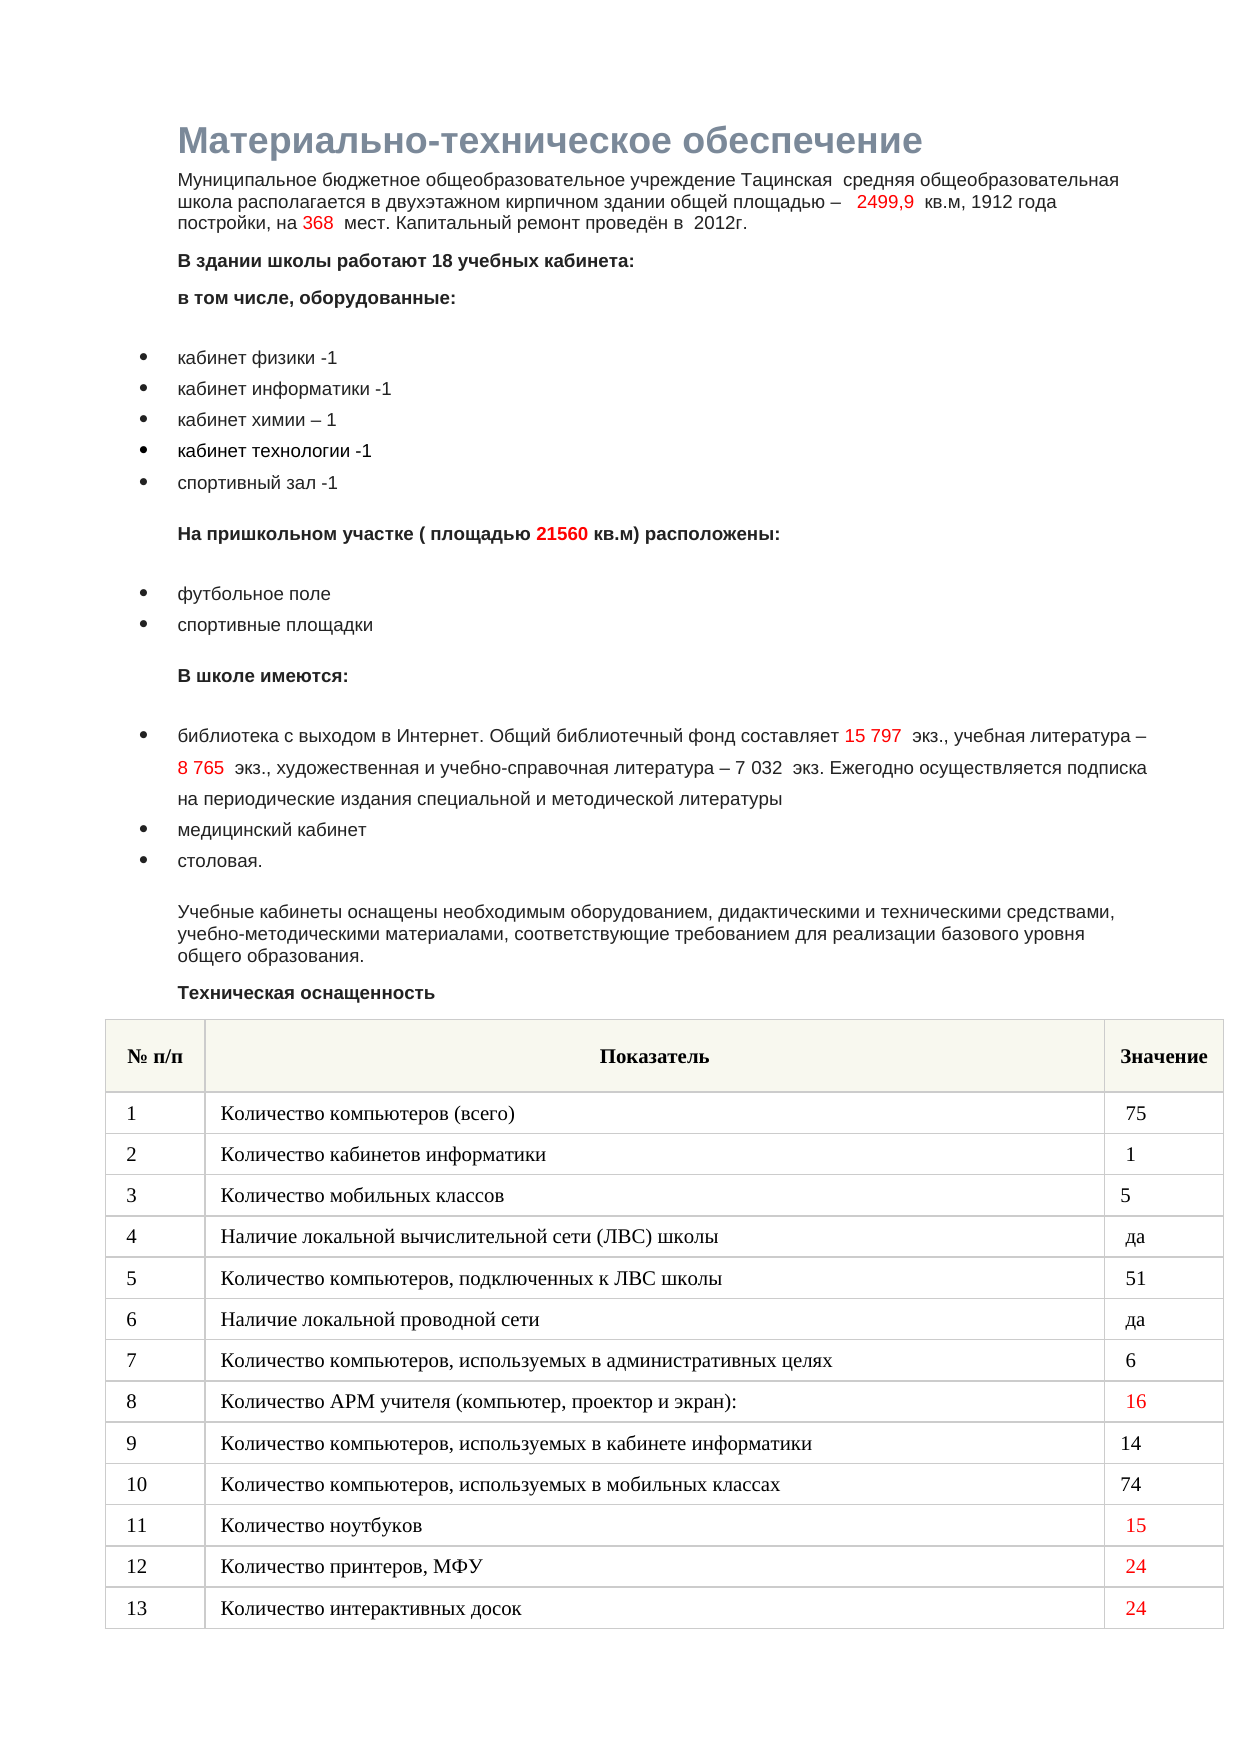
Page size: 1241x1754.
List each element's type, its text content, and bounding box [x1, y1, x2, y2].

table_cell 5 [1105, 1175, 1223, 1215]
table_cell 10 [106, 1464, 204, 1504]
text На пришкольном участке ( площадью 21560 кв.м) расположены: [177, 523, 1152, 544]
table_header Значение [1105, 1020, 1223, 1091]
table_cell Количество компьютеров, используемых в мобильных классах [206, 1464, 1104, 1504]
text Техническая оснащенность [177, 982, 1152, 1003]
list столовая. [140, 841, 1152, 872]
list кабинет информатики -1 [140, 368, 1152, 400]
list кабинет технологии -1 [140, 431, 1152, 462]
text в том числе, оборудованные: [177, 287, 1152, 308]
table_cell 75 [1105, 1093, 1223, 1132]
table_cell 4 [106, 1217, 204, 1256]
table_cell Количество АРМ учителя (компьютер, проектор и экран): [206, 1382, 1104, 1421]
list кабинет химии – 1 [140, 400, 1152, 431]
table_cell 1 [1105, 1134, 1223, 1174]
table_cell Количество интерактивных досок [206, 1588, 1104, 1627]
table_cell 74 [1105, 1464, 1223, 1504]
text Материально-техническое обеспечение [177, 118, 1152, 161]
text Муниципальное бюджетное общеобразовательное учреждение Тацинская средняя общеобразовательная школа располагается в двухэтажном кирпичном здании общей площадью – 2499,9 кв.м, 1912 года постройки, на 368 мест. Капитальный ремонт проведён в 2012г. [177, 169, 1152, 234]
list библиотека с выходом в Интернет. Общий библиотечный фонд составляет 15 797 экз., учебная литература – 8 765 экз., художественная и учебно-справочная литература – 7 032 экз. Ежегодно осуществляется подписка на периодические издания специальной и методической литературы [140, 716, 1152, 809]
table_cell 11 [106, 1505, 204, 1545]
text В школе имеются: [177, 665, 1152, 687]
table_cell 6 [1105, 1340, 1223, 1380]
table_header Показатель [206, 1020, 1104, 1091]
table_cell 3 [106, 1175, 204, 1215]
table_cell 24 [1105, 1547, 1223, 1586]
table_cell 6 [106, 1299, 204, 1339]
table_cell да [1105, 1299, 1223, 1339]
text В здании школы работают 18 учебных кабинета: [177, 249, 1152, 271]
table_cell 15 [1105, 1505, 1223, 1545]
table_cell 24 [1105, 1588, 1223, 1627]
table_cell Количество компьютеров, используемых в кабинете информатики [206, 1423, 1104, 1462]
table_cell да [1105, 1217, 1223, 1256]
table_cell Количество компьютеров (всего) [206, 1093, 1104, 1132]
table_cell Наличие локальной проводной сети [206, 1299, 1104, 1339]
table_header № п/п [106, 1020, 204, 1091]
table_cell Наличие локальной вычислительной сети (ЛВС) школы [206, 1217, 1104, 1256]
table_cell 12 [106, 1547, 204, 1586]
list медицинский кабинет [140, 809, 1152, 841]
table_cell 8 [106, 1382, 204, 1421]
list кабинет физики -1 [140, 337, 1152, 368]
table_cell Количество кабинетов информатики [206, 1134, 1104, 1174]
list футбольное поле [140, 573, 1152, 605]
table_cell 14 [1105, 1423, 1223, 1462]
table_cell 51 [1105, 1258, 1223, 1297]
table_cell 13 [106, 1588, 204, 1627]
table_cell 7 [106, 1340, 204, 1380]
text Учебные кабинеты оснащены необходимым оборудованием, дидактическими и техническими средствами, учебно-методическими материалами, соответствующие требованием для реализации базового уровня общего образования. [177, 901, 1152, 966]
list спортивные площадки [140, 605, 1152, 636]
table_cell Количество компьютеров, подключенных к ЛВС школы [206, 1258, 1104, 1297]
table_cell Количество ноутбуков [206, 1505, 1104, 1545]
table_cell Количество компьютеров, используемых в административных целях [206, 1340, 1104, 1380]
list спортивный зал -1 [140, 462, 1152, 493]
table_cell 16 [1105, 1382, 1223, 1421]
table_cell 1 [106, 1093, 204, 1132]
table_cell 9 [106, 1423, 204, 1462]
table_cell Количество принтеров, МФУ [206, 1547, 1104, 1586]
table_cell 5 [106, 1258, 204, 1297]
table_cell 2 [106, 1134, 204, 1174]
table_cell Количество мобильных классов [206, 1175, 1104, 1215]
